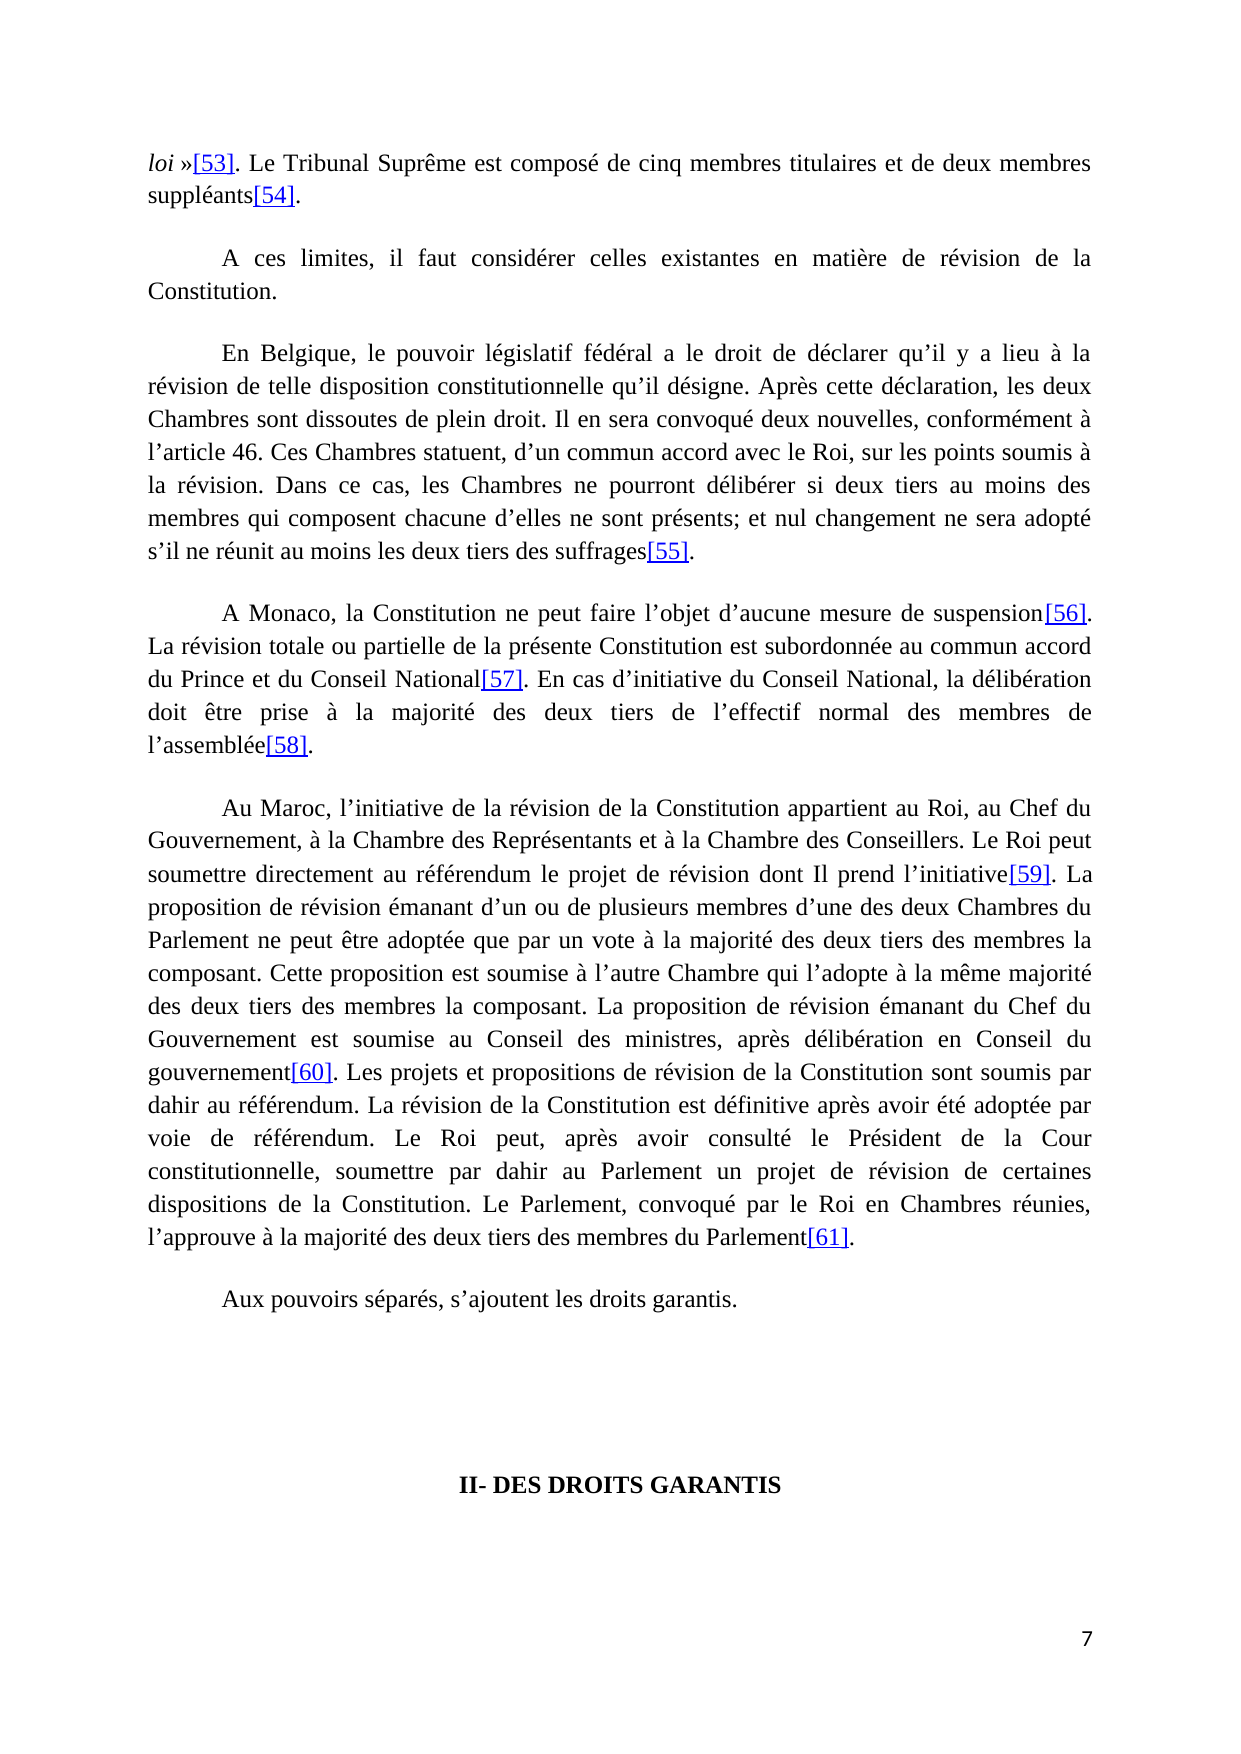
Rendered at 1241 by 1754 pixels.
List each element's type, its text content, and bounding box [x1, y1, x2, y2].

text En Belgique, le pouvoir législatif fédéral a le droit de déclarer qu’il y a lieu à la révision de telle disposition constitutionnelle qu’il désigne. Après cette déclaration, les deux Chambres sont dissoutes de plein droit. Il en sera convoqué deux nouvelles, conformément à l’article 46. Ces Chambres statuent, d’un commun accord avec le Roi, sur les points soumis à la révision. Dans ce cas, les Chambres ne pourront délibérer si deux tiers au moins des membres qui composent chacune d’elles ne sont présents; et nul changement ne sera adopté s’il ne réunit au moins les deux tiers des suffrages[55]. [148, 338, 1093, 565]
text A ces limites, il faut considérer celles existantes en matière de révision de la Constitution. [148, 243, 1093, 304]
text Au Maroc, l’initiative de la révision de la Constitution appartient au Roi, au Chef du Gouvernement, à la Chambre des Représentants et à la Chambre des Conseillers. Le Roi peut soumettre directement au référendum le projet de révision dont Il prend l’initiative[59]. La proposition de révision émanant d’un ou de plusieurs membres d’une des deux Chambres du Parlement ne peut être adoptée que par un vote à la majorité des deux tiers des membres la composant. Cette proposition est soumise à l’autre Chambre qui l’adopte à la même majorité des deux tiers des membres la composant. La proposition de révision émanant du Chef du Gouvernement est soumise au Conseil des ministres, après délibération en Conseil du gouvernement[60]. Les projets et propositions de révision de la Constitution sont soumis par dahir au référendum. La révision de la Constitution est définitive après avoir été adoptée par voie de référendum. Le Roi peut, après avoir consulté le Président de la Cour constitutionnelle, soumettre par dahir au Parlement un projet de révision de certaines dispositions de la Constitution. Le Parlement, convoqué par le Roi en Chambres réunies, l’approuve à la majorité des deux tiers des membres du Parlement[61]. [148, 793, 1093, 1251]
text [148, 148, 1093, 209]
text A Monaco, la Constitution ne peut faire l’objet d’aucune mesure de suspension[56]. La révision totale ou partielle de la présente Constitution est subordonnée au commun accord du Prince et du Conseil National[57]. En cas d’initiative du Conseil National, la délibération doit être prise à la majorité des deux tiers de l’effectif normal des membres de l’assemblée[58]. [148, 598, 1093, 759]
text Aux pouvoirs séparés, s’ajoutent les droits garantis. [148, 1284, 1093, 1313]
text II- DES DROITS GARANTIS [148, 1471, 1093, 1499]
